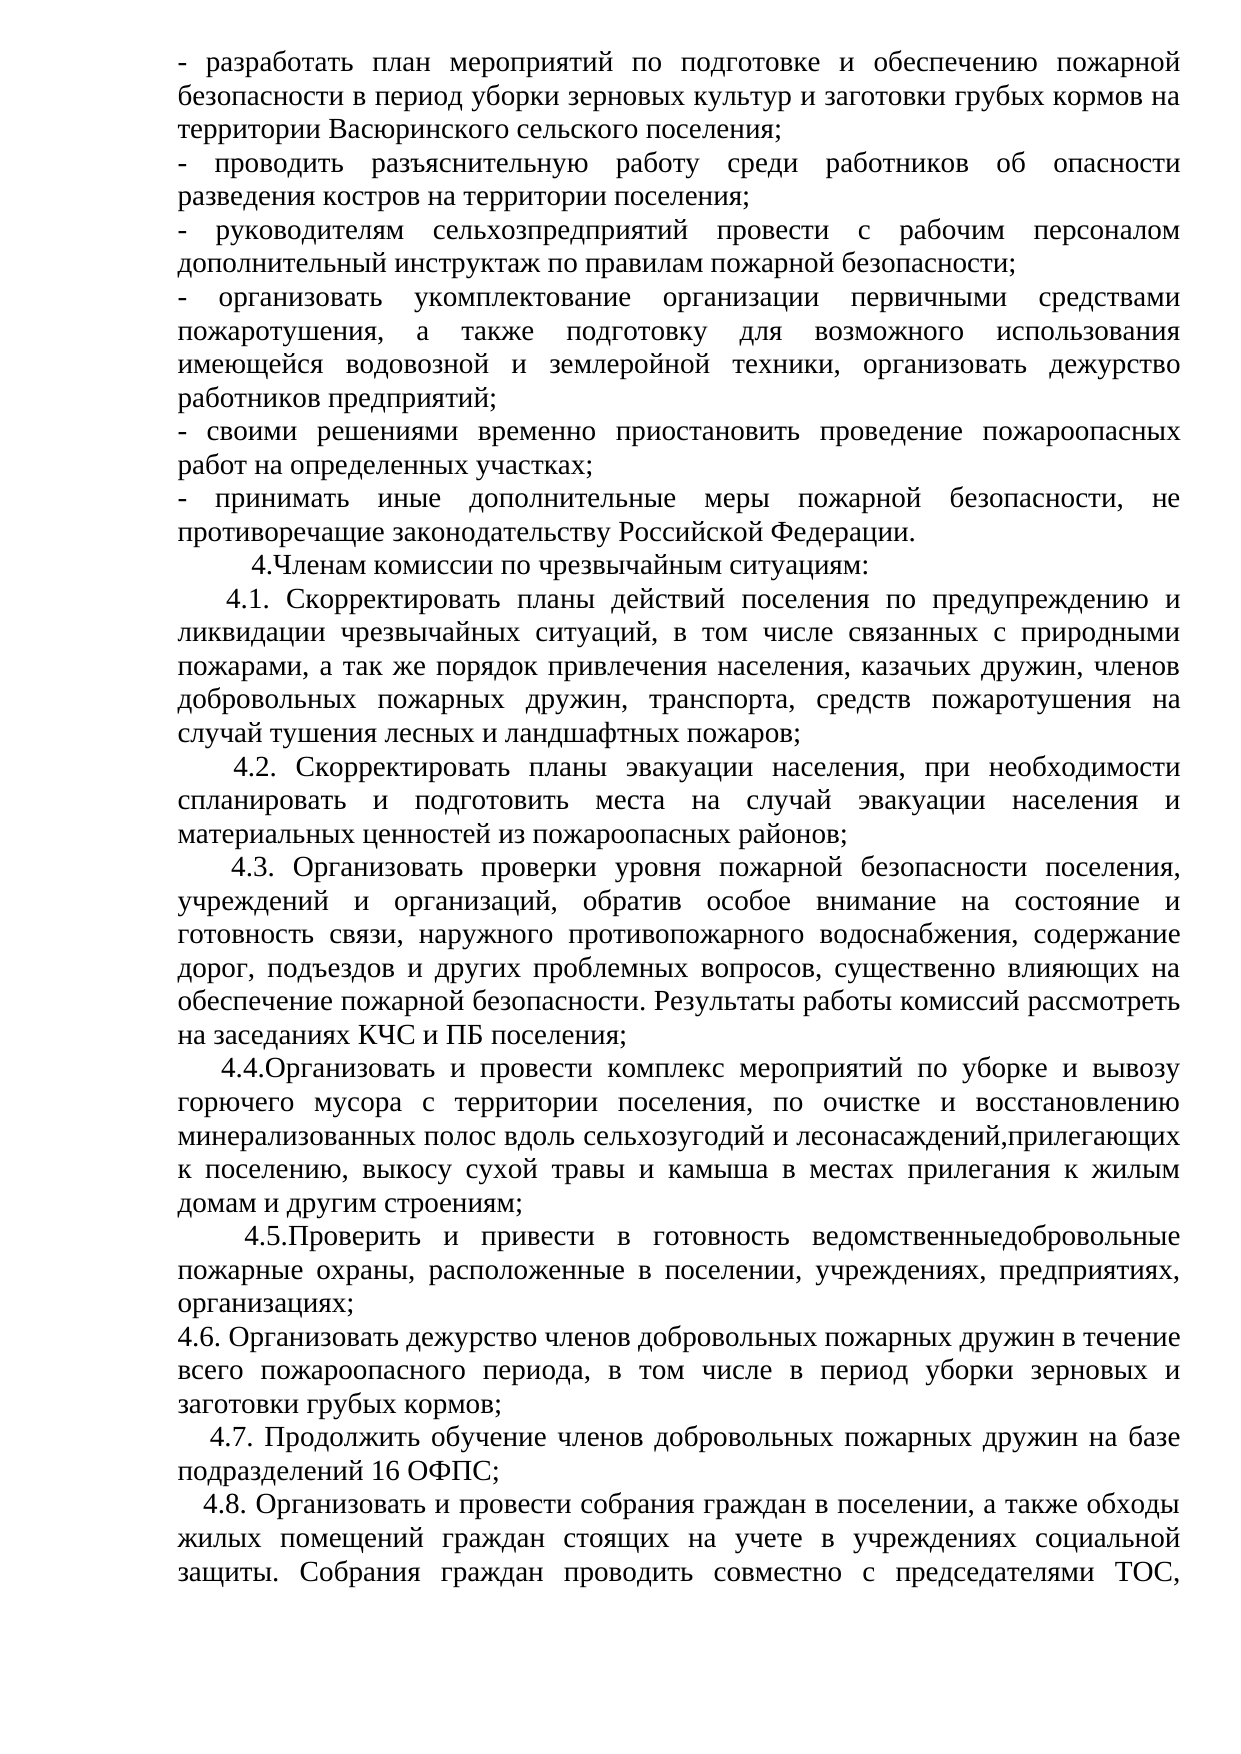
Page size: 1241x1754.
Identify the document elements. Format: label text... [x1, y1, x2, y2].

text 4.5.Проверить и привести в готовность ведомственныедобровольные пожарные охраны, расположенные в поселении, учреждениях, предприятиях, организациях; [177, 1218, 1181, 1319]
text - своими решениями временно приостановить проведение пожароопасных работ на определенных участках; [177, 413, 1181, 480]
text 4.3. Организовать проверки уровня пожарной безопасности поселения, учреждений и организаций, обратив особое внимание на состояние и готовность связи, наружного противопожарного водоснабжения, содержание дорог, подъездов и других проблемных вопросов, существенно влияющих на обеспечение пожарной безопасности. Результаты работы комиссий рассмотреть на заседаниях КЧС и ПБ поселения; [177, 849, 1181, 1051]
text - разработать план мероприятий по подготовке и обеспечению пожарной безопасности в период уборки зерновых культур и заготовки грубых кормов на территории Васюринского сельского поселения; [177, 44, 1181, 145]
text 4.1. Скорректировать планы действий поселения по предупреждению и ликвидации чрезвычайных ситуаций, в том числе связанных с природными пожарами, а так же порядок привлечения населения, казачьих дружин, членов добровольных пожарных дружин, транспорта, средств пожаротушения на случай тушения лесных и ландшафтных пожаров; [177, 581, 1181, 749]
text 4.7. Продолжить обучение членов добровольных пожарных дружин на базе подразделений 16 ОФПС; [177, 1419, 1181, 1487]
text 4.Членам комиссии по чрезвычайным ситуациям: [177, 547, 1181, 581]
text 4.4.Организовать и провести комплекс мероприятий по уборке и вывозу горючего мусора с территории поселения, по очистке и восстановлению минерализованных полос вдоль сельхозугодий и лесонасаждений,прилегающих к поселению, выкосу сухой травы и камыша в местах прилегания к жилым домам и другим строениям; [177, 1051, 1181, 1218]
text - принимать иные дополнительные меры пожарной безопасности, не противоречащие законодательству Российской Федерации. [177, 480, 1181, 547]
text - проводить разъяснительную работу среди работников об опасности разведения костров на территории поселения; [177, 145, 1181, 212]
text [177, 1487, 1181, 1587]
text 4.2. Скорректировать планы эвакуации населения, при необходимости спланировать и подготовить места на случай эвакуации населения и материальных ценностей из пожароопасных районов; [177, 749, 1181, 849]
text - руководителям сельхозпредприятий провести с рабочим персоналом дополнительный инструктаж по правилам пожарной безопасности; [177, 212, 1181, 279]
text - организовать укомплектование организации первичными средствами пожаротушения, а также подготовку для возможного использования имеющейся водовозной и землеройной техники, организовать дежурство работников предприятий; [177, 279, 1181, 413]
text 4.6. Организовать дежурство членов добровольных пожарных дружин в течение всего пожароопасного периода, в том числе в период уборки зерновых и заготовки грубых кормов; [177, 1319, 1181, 1419]
